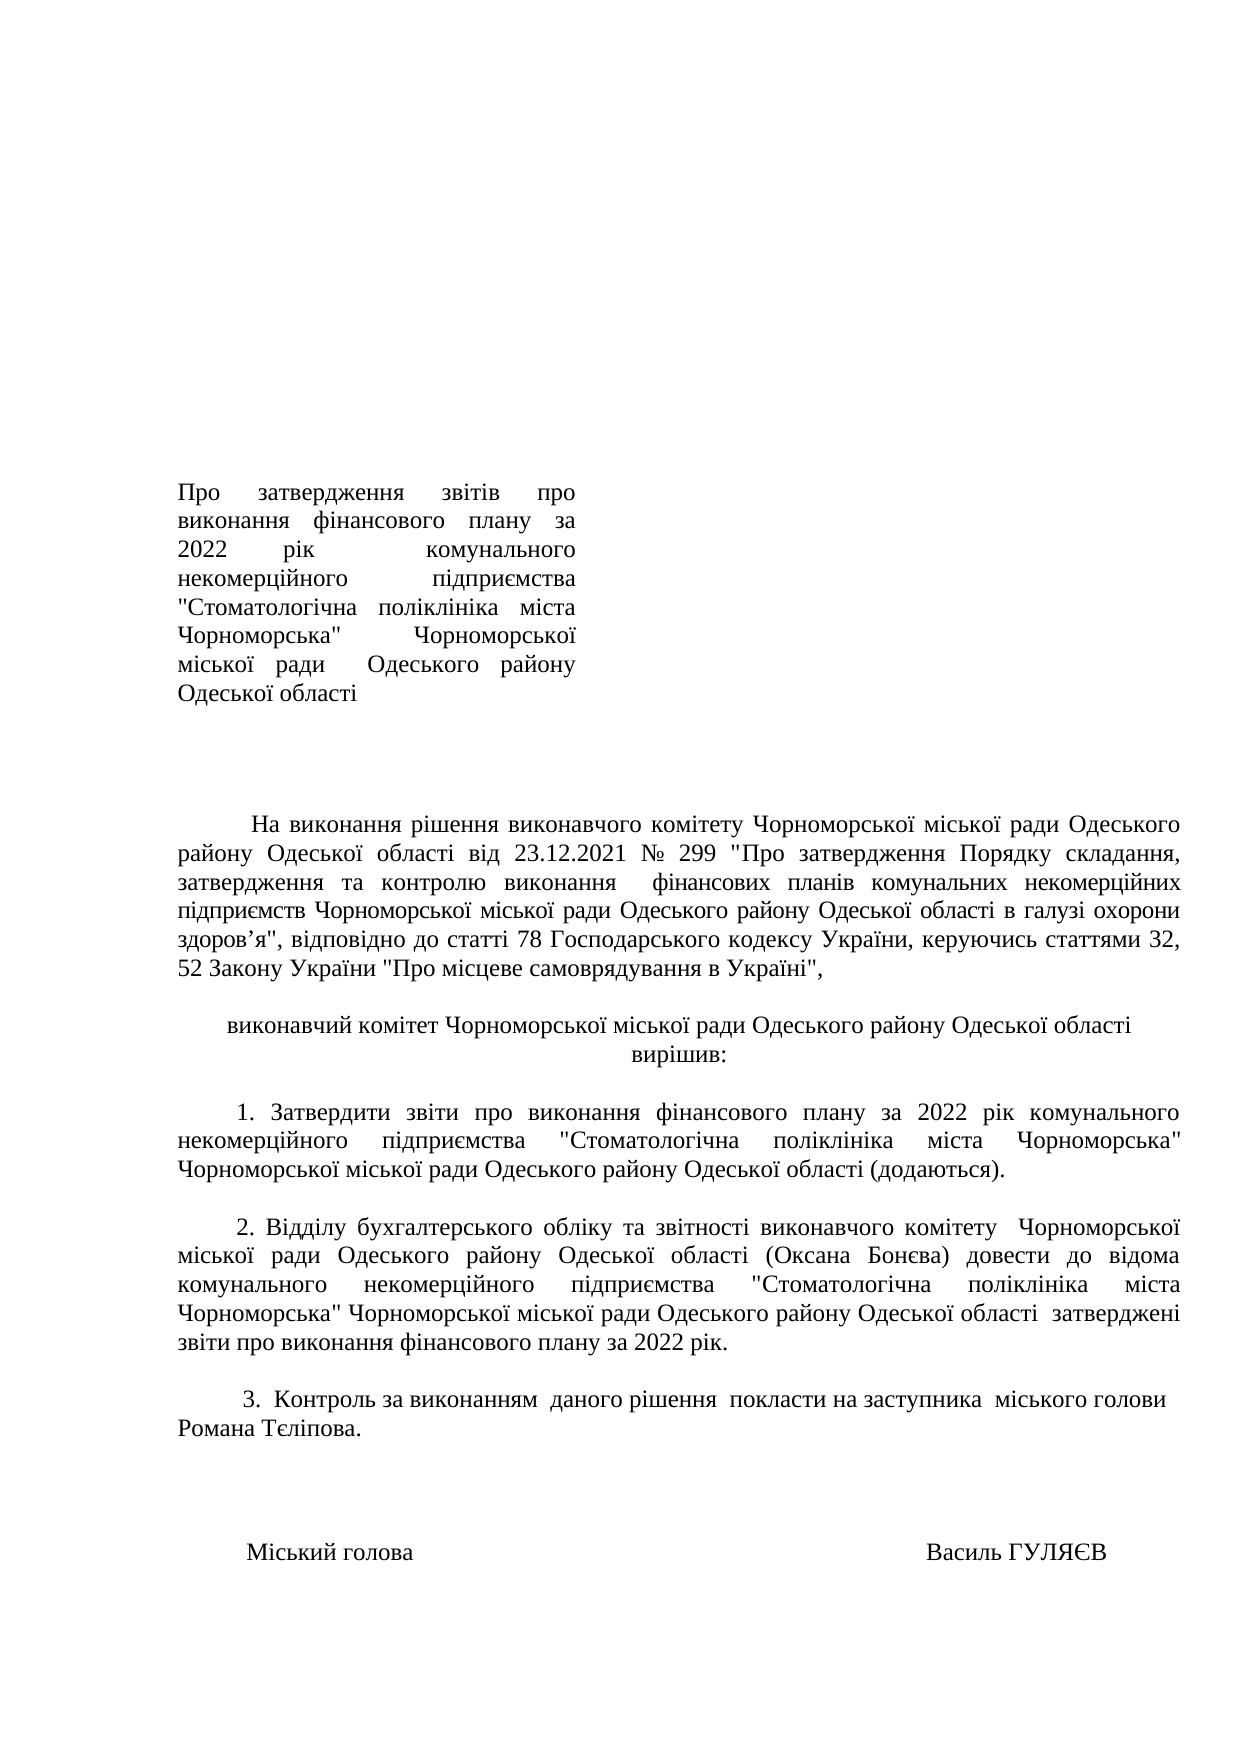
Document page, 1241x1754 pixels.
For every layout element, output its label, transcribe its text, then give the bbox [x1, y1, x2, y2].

text 1. Затвердити звіти про виконання фінансового плану за 2022 рік комунального некомерційного підприємства "Стоматологічна поліклініка міста Чорноморська" Чорноморської міської ради Одеського району Одеської області (додаються). [177, 1097, 1181, 1183]
text Романа Тєліпова. [177, 1413, 1181, 1442]
text виконавчий комітет Чорноморської міської ради Одеського району Одеської області вирішив: [177, 1010, 1181, 1068]
text На виконання рішення виконавчого комітету Чорноморської міської ради Одеського району Одеської області від 23.12.2021 № 299 "Про затвердження Порядку складання, затвердження та контролю виконання фінансових планів комунальних некомерційних підприємств Чорноморської міської ради Одеського району Одеської області в галузі охорони здоров’я", відповідно до статті 78 Господарського кодексу України, керуючись статтями 32, 52 Закону України "Про місцеве самоврядування в Україні", [177, 809, 1181, 982]
table_header Про затвердження звітів про виконання фінансового плану за 2022 рік комунального некомерційного підприємства "Стоматологічна поліклініка міста Чорноморська" Чорноморської міської ради Одеського району Одеської області [166, 419, 591, 707]
text 3. Контроль за виконанням даного рішення покласти на заступника міського голови [177, 1384, 1181, 1413]
text 2. Відділу бухгалтерського обліку та звітності виконавчого комітету Чорноморської міської ради Одеського району Одеської області (Оксана Бонєва) довести до відома комунального некомерційного підприємства "Стоматологічна поліклініка міста Чорноморська" Чорноморської міської ради Одеського району Одеської області затверджені звіти про виконання фінансового плану за 2022 рік. [177, 1212, 1181, 1355]
text Міський голова Василь ГУЛЯЄВ [177, 1537, 1181, 1565]
